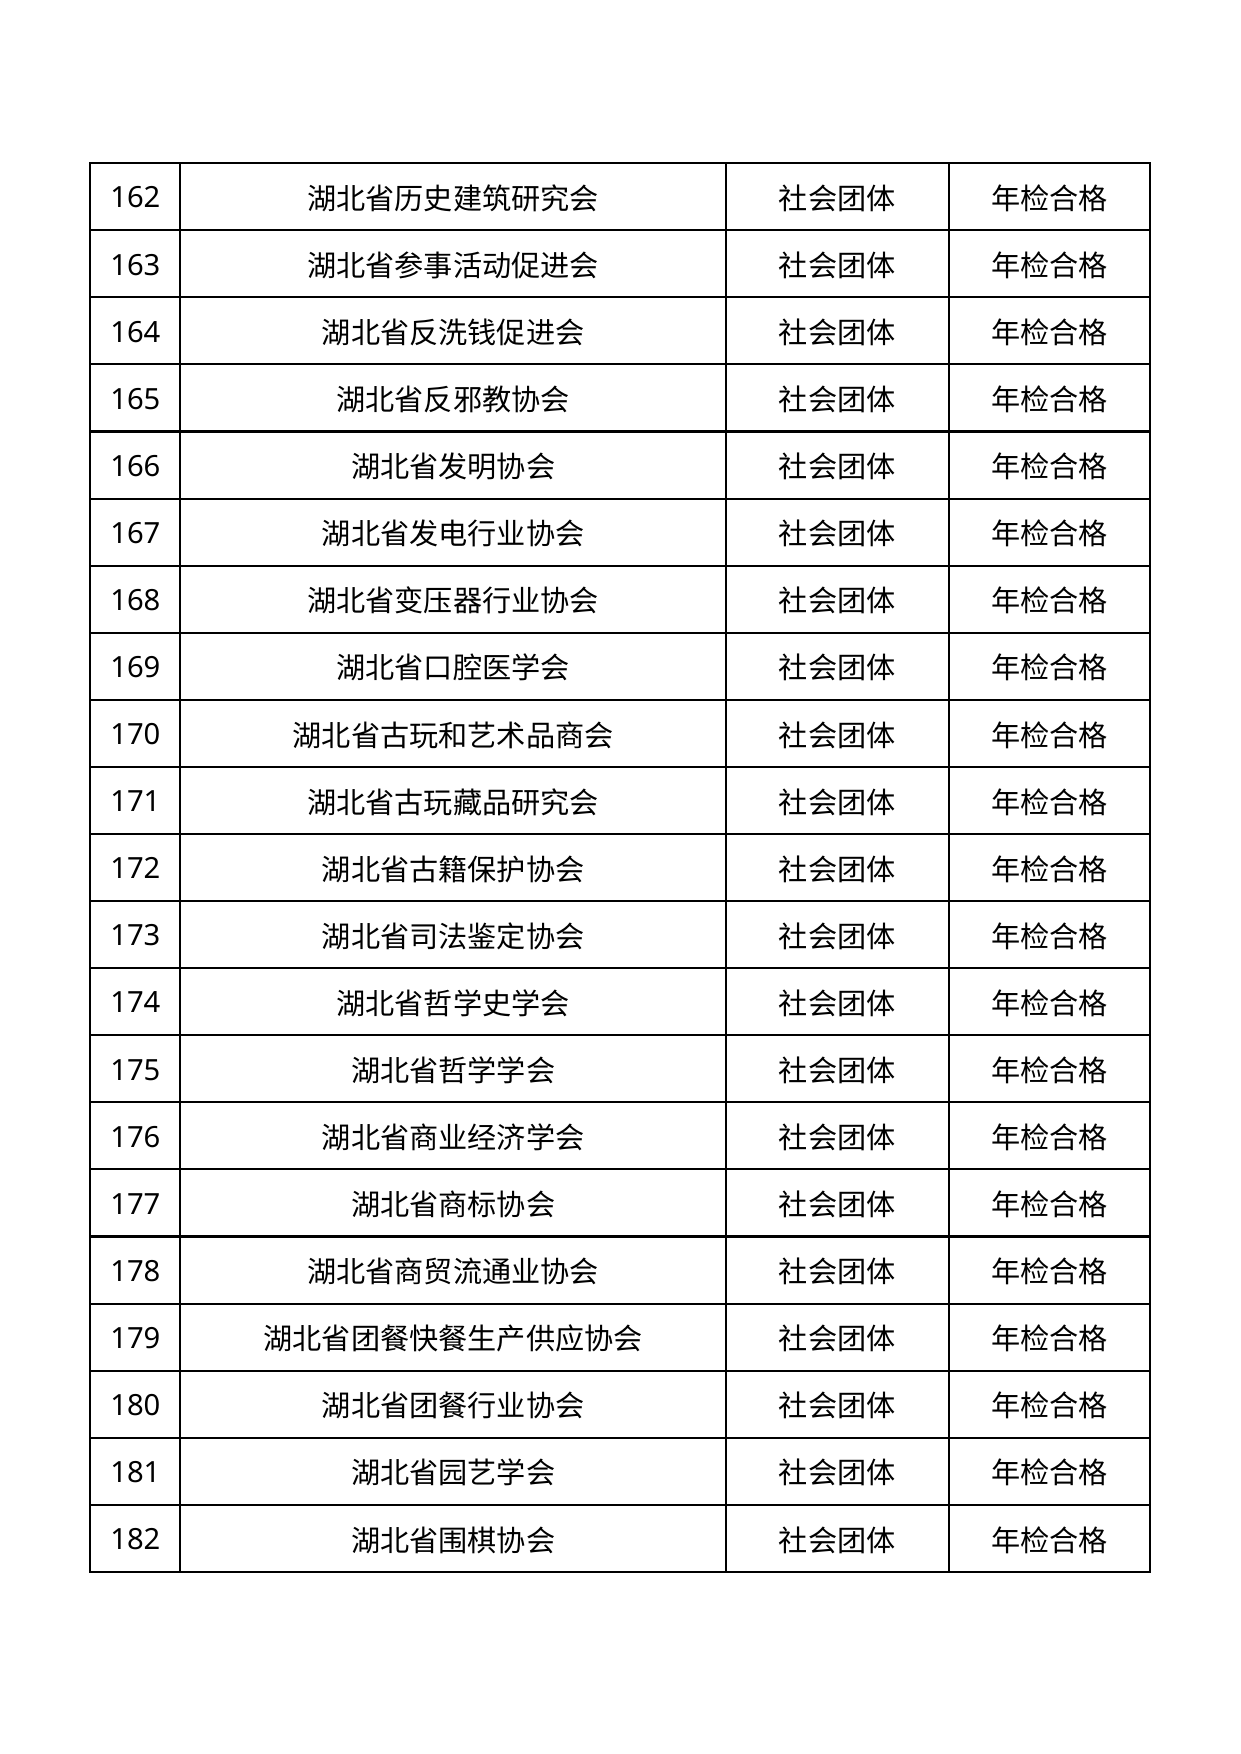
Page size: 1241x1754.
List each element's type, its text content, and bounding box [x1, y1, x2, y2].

table_cell 湖北省口腔医学会 [181, 634, 725, 699]
table_cell 社会团体 [727, 365, 948, 430]
table_cell 社会团体 [727, 567, 948, 632]
table_cell 社会团体 [727, 1506, 948, 1571]
table_cell 湖北省司法鉴定协会 [181, 902, 725, 967]
table_cell 年检合格 [950, 969, 1149, 1034]
table_cell 年检合格 [950, 768, 1149, 833]
table_cell 社会团体 [727, 634, 948, 699]
table_cell 湖北省变压器行业协会 [181, 567, 725, 632]
table_cell 社会团体 [727, 433, 948, 497]
table_cell 社会团体 [727, 902, 948, 967]
table_cell 湖北省发明协会 [181, 433, 725, 497]
table_cell 社会团体 [727, 500, 948, 564]
table_cell 176 [91, 1103, 179, 1168]
table_cell 社会团体 [727, 1238, 948, 1302]
table_cell 湖北省商标协会 [181, 1170, 725, 1235]
table_cell 年检合格 [950, 567, 1149, 632]
table_cell 湖北省园艺学会 [181, 1439, 725, 1504]
table_cell 182 [91, 1506, 179, 1571]
table_cell 年检合格 [950, 1238, 1149, 1302]
table_cell 178 [91, 1238, 179, 1302]
table_cell 167 [91, 500, 179, 564]
table_cell 湖北省古玩和艺术品商会 [181, 701, 725, 766]
table_cell 湖北省古玩藏品研究会 [181, 768, 725, 833]
table_cell 湖北省参事活动促进会 [181, 231, 725, 296]
table_cell 社会团体 [727, 1036, 948, 1101]
table_cell 湖北省发电行业协会 [181, 500, 725, 564]
table_cell 181 [91, 1439, 179, 1504]
table_cell 社会团体 [727, 231, 948, 296]
table_cell 180 [91, 1372, 179, 1437]
table_cell 171 [91, 768, 179, 833]
table_cell 年检合格 [950, 902, 1149, 967]
table_cell 湖北省历史建筑研究会 [181, 164, 725, 229]
table_cell 社会团体 [727, 1372, 948, 1437]
table_cell 175 [91, 1036, 179, 1101]
table_cell 年检合格 [950, 500, 1149, 564]
table_cell 年检合格 [950, 835, 1149, 900]
table_cell 166 [91, 433, 179, 497]
table_cell 湖北省商业经济学会 [181, 1103, 725, 1168]
table_cell 社会团体 [727, 835, 948, 900]
table_cell 170 [91, 701, 179, 766]
table_cell 年检合格 [950, 1305, 1149, 1369]
table_cell 湖北省团餐快餐生产供应协会 [181, 1305, 725, 1369]
table_cell 年检合格 [950, 1506, 1149, 1571]
table_cell 173 [91, 902, 179, 967]
table_cell 162 [91, 164, 179, 229]
table_cell 168 [91, 567, 179, 632]
table_cell 174 [91, 969, 179, 1034]
table_cell 湖北省反洗钱促进会 [181, 298, 725, 363]
table_cell 社会团体 [727, 1305, 948, 1369]
table_cell 湖北省哲学史学会 [181, 969, 725, 1034]
table_cell 社会团体 [727, 1103, 948, 1168]
table_cell 社会团体 [727, 164, 948, 229]
table_cell 社会团体 [727, 969, 948, 1034]
table_cell 社会团体 [727, 298, 948, 363]
table_cell 163 [91, 231, 179, 296]
table_cell 172 [91, 835, 179, 900]
table_cell 社会团体 [727, 1439, 948, 1504]
table_cell 湖北省围棋协会 [181, 1506, 725, 1571]
table_cell 年检合格 [950, 1036, 1149, 1101]
table_cell 社会团体 [727, 701, 948, 766]
table_cell 年检合格 [950, 433, 1149, 497]
table_cell 年检合格 [950, 231, 1149, 296]
table_cell 169 [91, 634, 179, 699]
table_cell 年检合格 [950, 1439, 1149, 1504]
table_cell 179 [91, 1305, 179, 1369]
table_cell 湖北省团餐行业协会 [181, 1372, 725, 1437]
table_cell 164 [91, 298, 179, 363]
table_cell 湖北省哲学学会 [181, 1036, 725, 1101]
table_cell 年检合格 [950, 164, 1149, 229]
table_cell 年检合格 [950, 1170, 1149, 1235]
table_cell 社会团体 [727, 1170, 948, 1235]
table_cell 年检合格 [950, 1372, 1149, 1437]
table_cell 湖北省反邪教协会 [181, 365, 725, 430]
table_cell 社会团体 [727, 768, 948, 833]
table_cell 湖北省商贸流通业协会 [181, 1238, 725, 1302]
table_cell 177 [91, 1170, 179, 1235]
table_cell 年检合格 [950, 365, 1149, 430]
table_cell 年检合格 [950, 298, 1149, 363]
table_cell 年检合格 [950, 1103, 1149, 1168]
table_cell 湖北省古籍保护协会 [181, 835, 725, 900]
table_cell 年检合格 [950, 634, 1149, 699]
table_cell 165 [91, 365, 179, 430]
table_cell 年检合格 [950, 701, 1149, 766]
